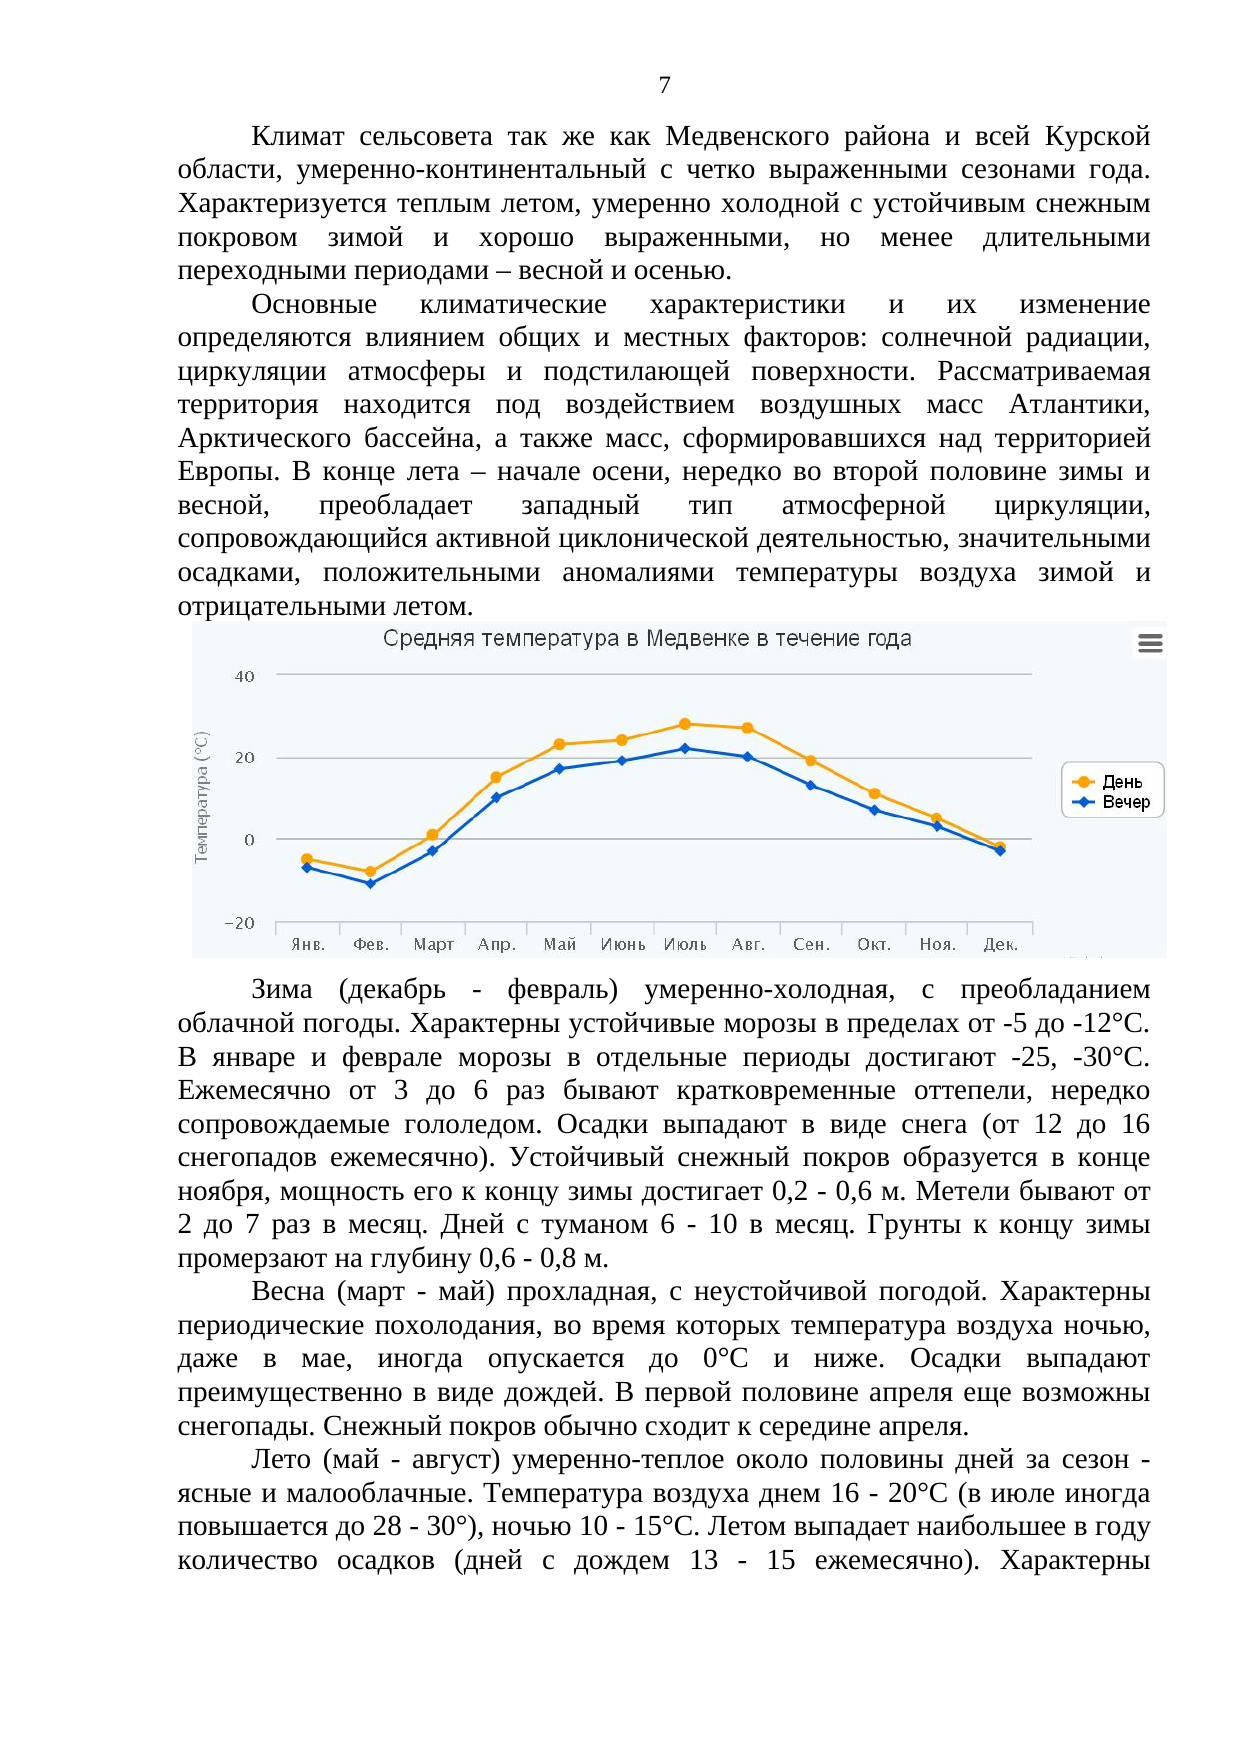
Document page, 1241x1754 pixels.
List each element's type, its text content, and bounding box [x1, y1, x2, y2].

text Весна (март - май) прохладная, с неустойчивой погодой. Характерны периодические похолодания, во время которых температура воздуха ночью, даже в мае, иногда опускается до 0°С и ниже. Осадки выпадают преимущественно в виде дождей. В первой половине апреля еще возможны снегопады. Снежный покров обычно сходит к середине апреля. [177, 1273, 1152, 1441]
picture [192, 621, 1167, 958]
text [177, 1441, 1152, 1575]
text Климат сельсовета так же как Медвенского района и всей Курской области, умеренно-континентальный с четко выраженными сезонами года. Характеризуется теплым летом, умеренно холодной с устойчивым снежным покровом зимой и хорошо выраженными, но менее длительными переходными периодами – весной и осенью. [177, 118, 1152, 286]
text Основные климатические характеристики и их изменение определяются влиянием общих и местных факторов: солнечной радиации, циркуляции атмосферы и подстилающей поверхности. Рассматриваемая территория находится под воздействием воздушных масс Атлантики, Арктического бассейна, а также масс, сформировавшихся над территорией Европы. В конце лета – начале осени, нередко во второй половине зимы и весной, преобладает западный тип атмосферной циркуляции, сопровождающийся активной циклонической деятельностью, значительными осадками, положительными аномалиями температуры воздуха зимой и отрицательными летом. [177, 286, 1152, 621]
text Зима (декабрь - февраль) умеренно-холодная, с преобладанием облачной погоды. Характерны устойчивые морозы в пределах от -5 до -12°С. В январе и феврале морозы в отдельные периоды достигают -25, -30°С. Ежемесячно от 3 до 6 раз бывают кратковременные оттепели, нередко сопровождаемые гололедом. Осадки выпадают в виде снега (от 12 до 16 снегопадов ежемесячно). Устойчивый снежный покров образуется в конце ноября, мощность его к концу зимы достигает 0,2 - . Метели бывают от 2 до 7 раз в месяц. Дней с туманом 6 - 10 в месяц. Грунты к концу зимы промерзают на глубину 0,6 - . [177, 972, 1152, 1273]
